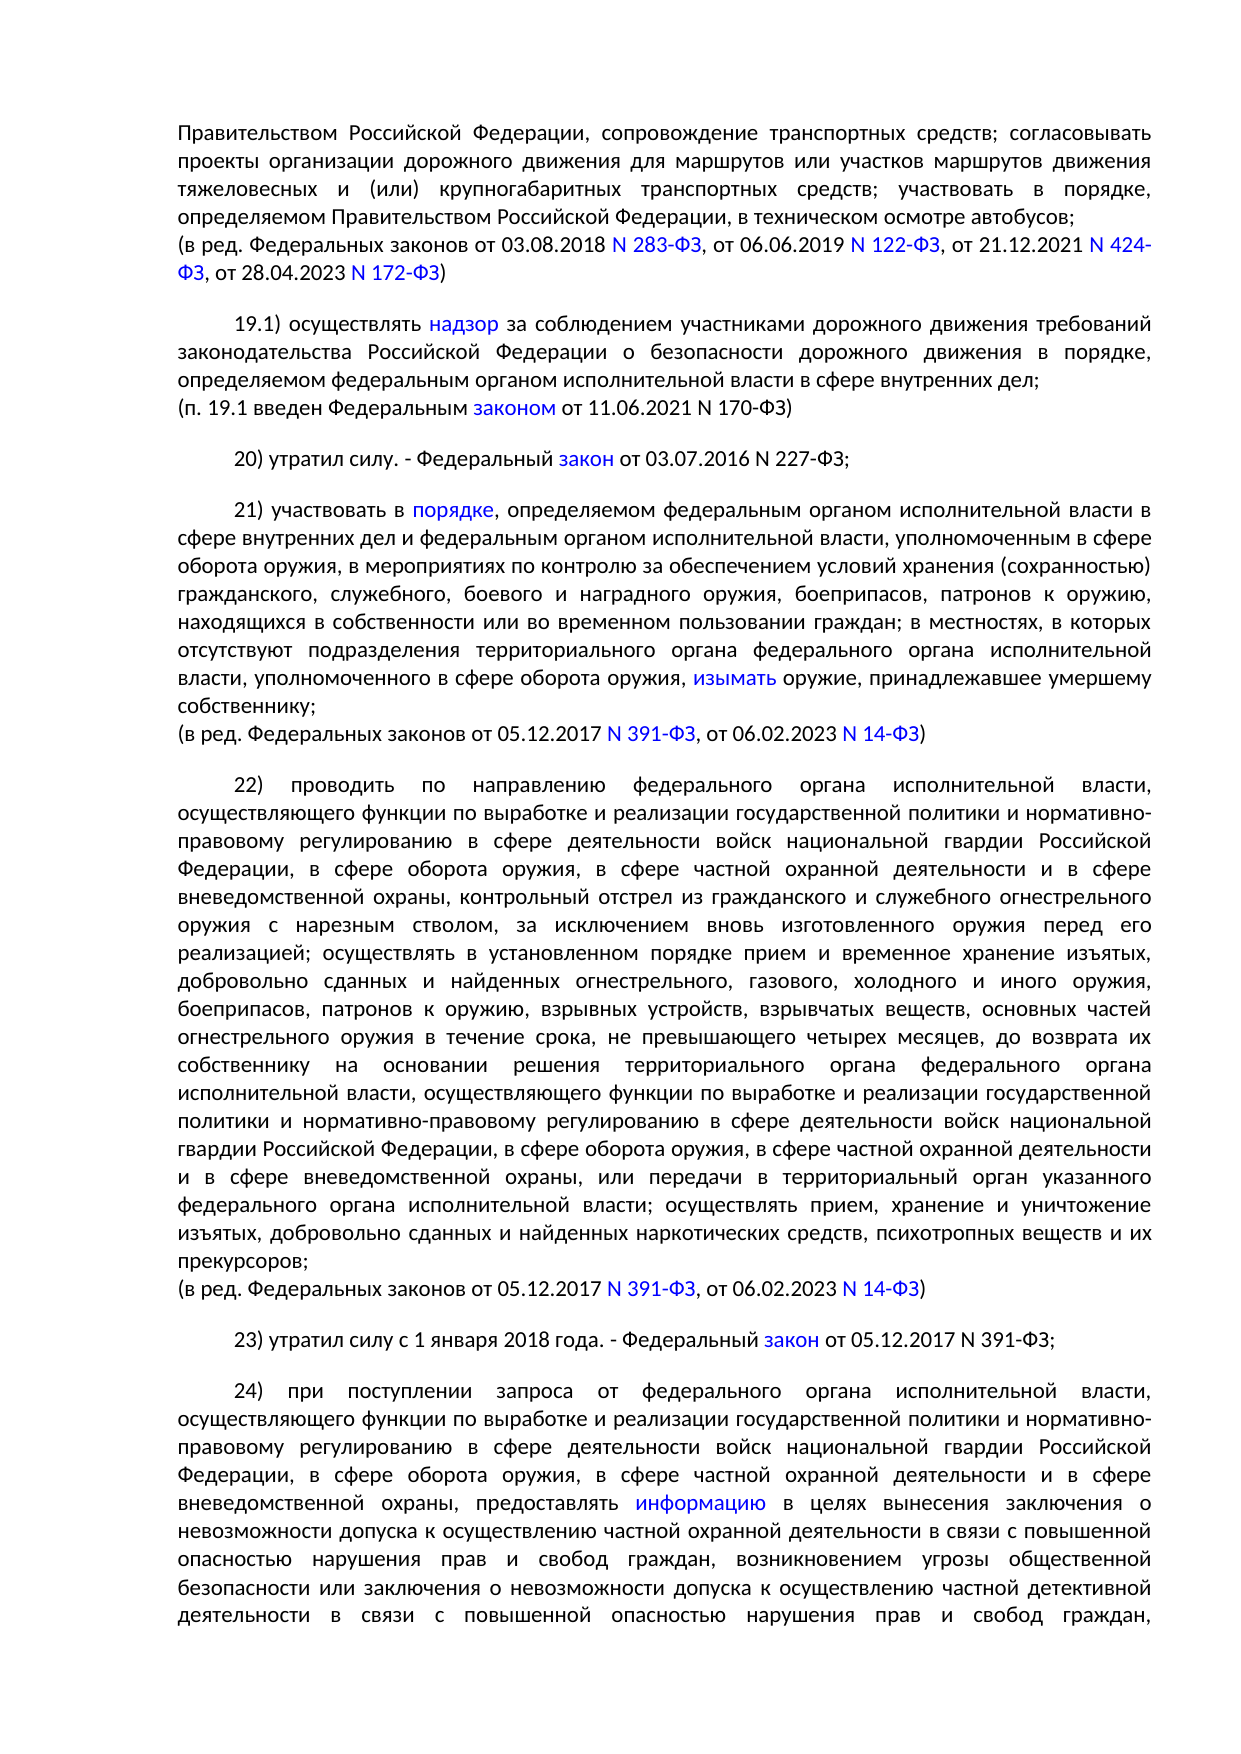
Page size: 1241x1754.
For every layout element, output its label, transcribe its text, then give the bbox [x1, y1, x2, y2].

text (в ред. Федеральных законов от 03.08.2018 N 283-ФЗ, от 06.06.2019 N 122-ФЗ, от 21.12.2021 N 424-ФЗ, от 28.04.2023 N 172-ФЗ) [177, 230, 1152, 286]
text (в ред. Федеральных законов от 05.12.2017 N 391-ФЗ, от 06.02.2023 N 14-ФЗ) [177, 719, 1152, 747]
text (в ред. Федеральных законов от 05.12.2017 N 391-ФЗ, от 06.02.2023 N 14-ФЗ) [177, 1274, 1152, 1303]
text 23) утратил силу с 1 января 2018 года. - Федеральный закон от 05.12.2017 N 391-ФЗ; [177, 1326, 1152, 1353]
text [177, 1376, 1152, 1629]
text 22) проводить по направлению федерального органа исполнительной власти, осуществляющего функции по выработке и реализации государственной политики и нормативно-правовому регулированию в сфере деятельности войск национальной гвардии Российской Федерации, в сфере оборота оружия, в сфере частной охранной деятельности и в сфере вневедомственной охраны, контрольный отстрел из гражданского и служебного огнестрельного оружия с нарезным стволом, за исключением вновь изготовленного оружия перед его реализацией; осуществлять в установленном порядке прием и временное хранение изъятых, добровольно сданных и найденных огнестрельного, газового, холодного и иного оружия, боеприпасов, патронов к оружию, взрывных устройств, взрывчатых веществ, основных частей огнестрельного оружия в течение срока, не превышающего четырех месяцев, до возврата их собственнику на основании решения территориального органа федерального органа исполнительной власти, осуществляющего функции по выработке и реализации государственной политики и нормативно-правовому регулированию в сфере деятельности войск национальной гвардии Российской Федерации, в сфере оборота оружия, в сфере частной охранной деятельности и в сфере вневедомственной охраны, или передачи в территориальный орган указанного федерального органа исполнительной власти; осуществлять прием, хранение и уничтожение изъятых, добровольно сданных и найденных наркотических средств, психотропных веществ и их прекурсоров; [177, 770, 1152, 1274]
text 21) участвовать в порядке, определяемом федеральным органом исполнительной власти в сфере внутренних дел и федеральным органом исполнительной власти, уполномоченным в сфере оборота оружия, в мероприятиях по контролю за обеспечением условий хранения (сохранностью) гражданского, служебного, боевого и наградного оружия, боеприпасов, патронов к оружию, находящихся в собственности или во временном пользовании граждан; в местностях, в которых отсутствуют подразделения территориального органа федерального органа исполнительной власти, уполномоченного в сфере оборота оружия, изымать оружие, принадлежавшее умершему собственнику; [177, 495, 1152, 719]
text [177, 118, 1152, 230]
text 20) утратил силу. - Федеральный закон от 03.07.2016 N 227-ФЗ; [177, 444, 1152, 472]
text (п. 19.1 введен Федеральным законом от 11.06.2021 N 170-ФЗ) [177, 393, 1152, 421]
text 19.1) осуществлять надзор за соблюдением участниками дорожного движения требований законодательства Российской Федерации о безопасности дорожного движения в порядке, определяемом федеральным органом исполнительной власти в сфере внутренних дел; [177, 309, 1152, 393]
